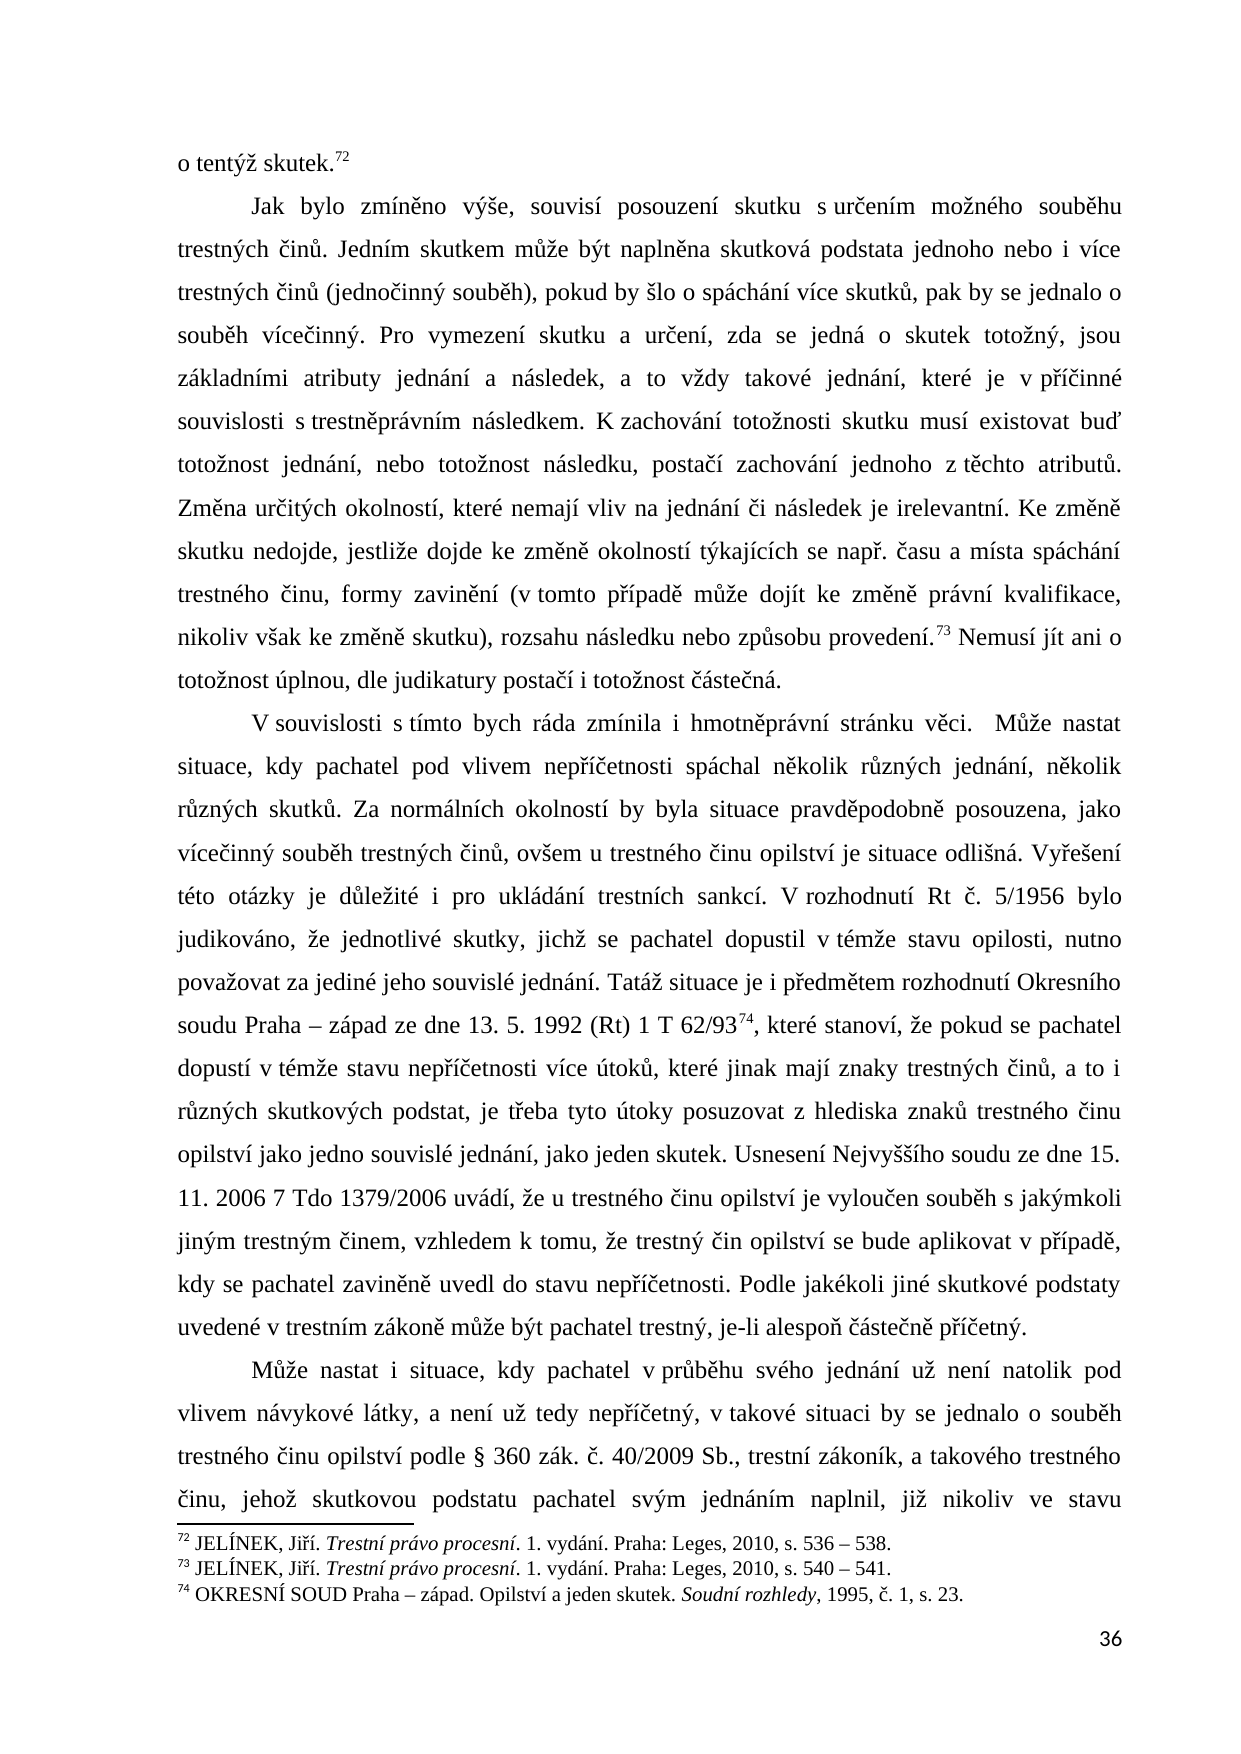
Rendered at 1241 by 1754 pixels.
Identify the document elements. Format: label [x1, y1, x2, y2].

text [177, 148, 1122, 1513]
